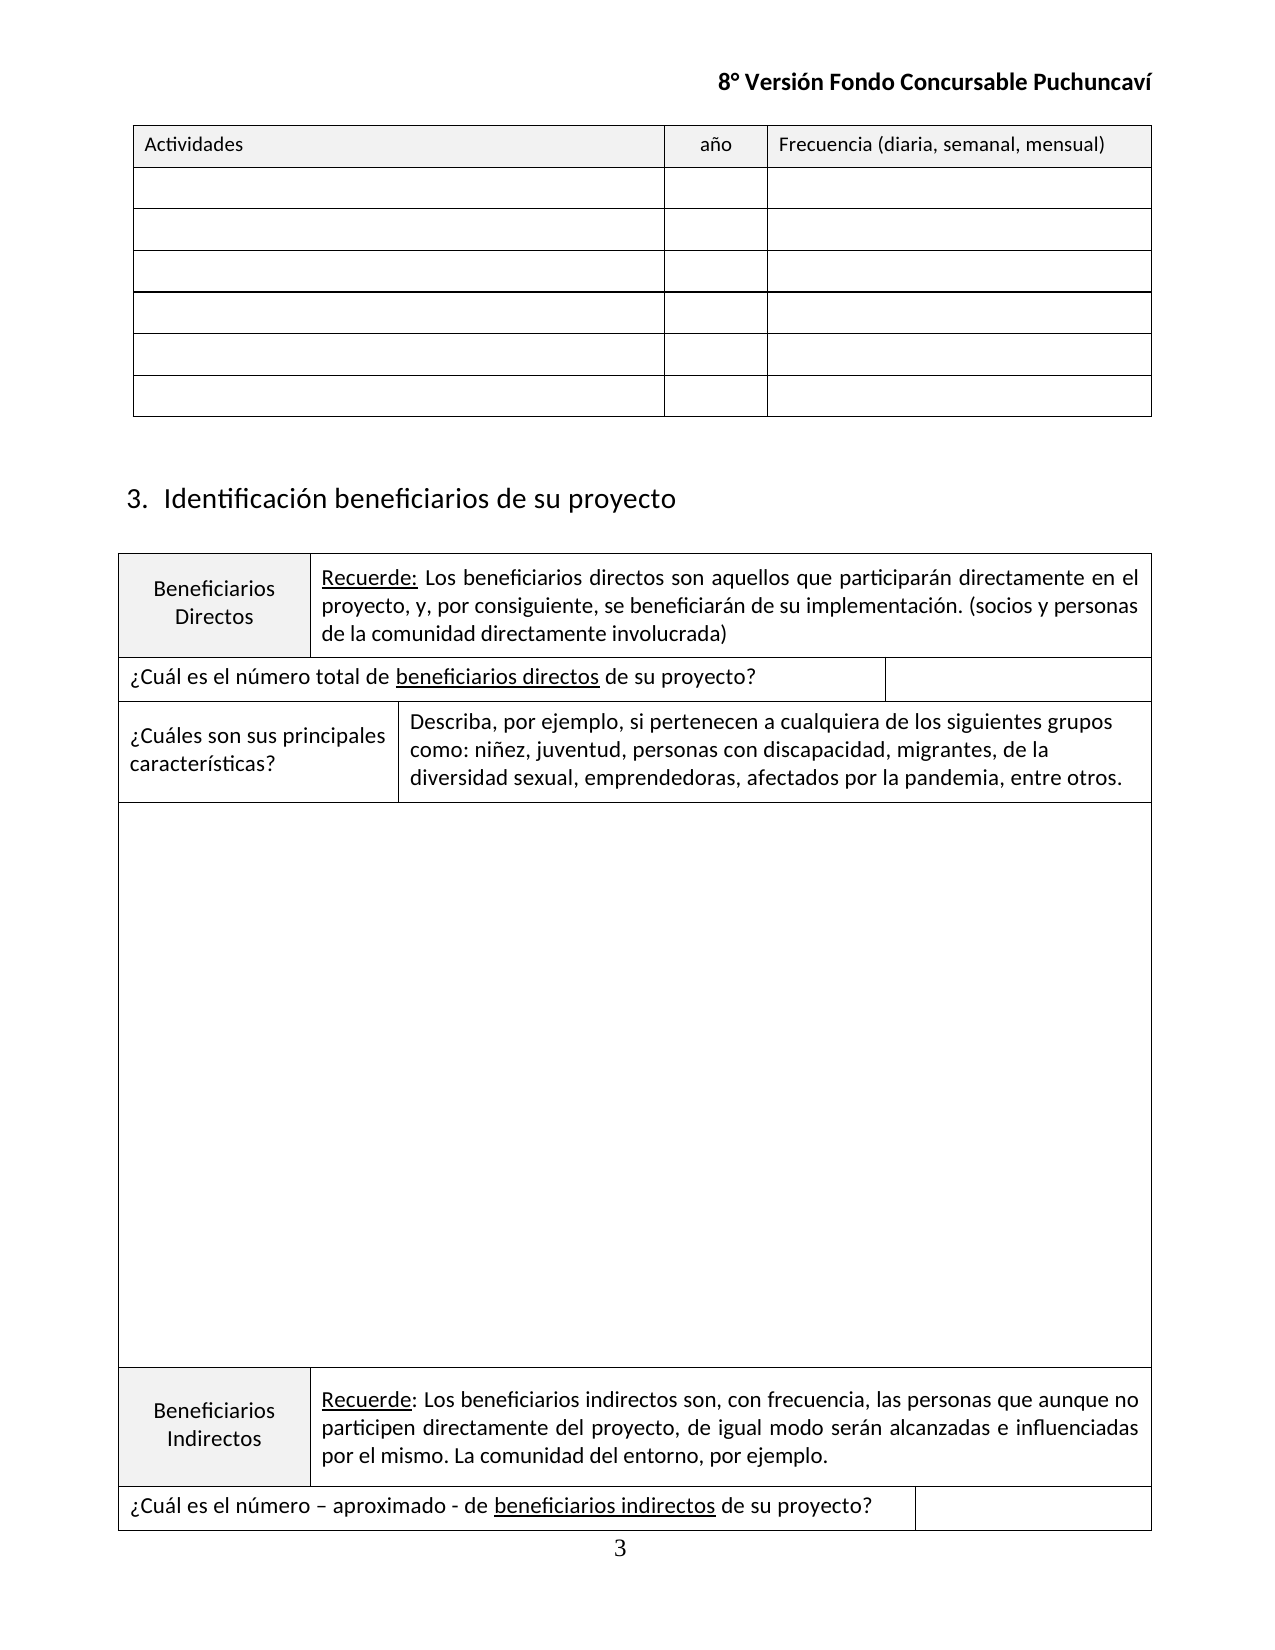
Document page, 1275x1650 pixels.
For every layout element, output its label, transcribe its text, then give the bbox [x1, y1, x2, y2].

table_cell Describa, por ejemplo, si pertenecen a cualquiera de los siguientes grupos como: niñez, juventud, personas con discapacidad, migrantes, de la diversidad sexual, emprendedoras, afectados por la pandemia, entre otros. [399, 702, 1151, 802]
table_cell [134, 251, 664, 291]
table_cell [768, 376, 1151, 416]
table_cell Beneficiarios Indirectos [119, 1368, 310, 1486]
table_cell [134, 293, 664, 333]
table_cell [768, 168, 1151, 208]
table_cell [665, 376, 767, 416]
table_cell ¿Cuál es el número total de beneficiarios directos de su proyecto? [119, 658, 885, 701]
table_cell [768, 251, 1151, 291]
table_header Beneficiarios Directos [119, 554, 310, 657]
table_cell [916, 1487, 1151, 1530]
table_cell [134, 168, 664, 208]
table_header Recuerde: Los beneficiarios directos son aquellos que participarán directamente en el proyecto, y, por consiguiente, se beneficiarán de su implementación. (socios y personas de la comunidad directamente involucrada) [311, 554, 1151, 657]
table_cell Recuerde: Los beneficiarios indirectos son, con frecuencia, las personas que aunque no participen directamente del proyecto, de igual modo serán alcanzadas e influenciadas por el mismo. La comunidad del entorno, por ejemplo. [311, 1368, 1151, 1486]
table_cell [665, 334, 767, 374]
table_cell Actividades [134, 126, 664, 167]
table_cell [665, 168, 767, 208]
table_cell [768, 209, 1151, 250]
list Identificación beneficiarios de su proyecto [126, 480, 1152, 516]
table_cell año [665, 126, 767, 167]
table_cell ¿Cuál es el número – aproximado - de beneficiarios indirectos de su proyecto? [119, 1487, 915, 1530]
table_cell [886, 658, 1151, 701]
table_cell [665, 293, 767, 333]
table_cell [768, 293, 1151, 333]
table_cell [665, 209, 767, 250]
table_cell ¿Cuáles son sus principales características? [119, 702, 398, 802]
table_cell [665, 251, 767, 291]
table_cell [134, 334, 664, 374]
table_cell [134, 209, 664, 250]
table_cell Frecuencia (diaria, semanal, mensual) [768, 126, 1151, 167]
table_cell [134, 376, 664, 416]
table_cell [119, 803, 1151, 1367]
table_cell [768, 334, 1151, 374]
